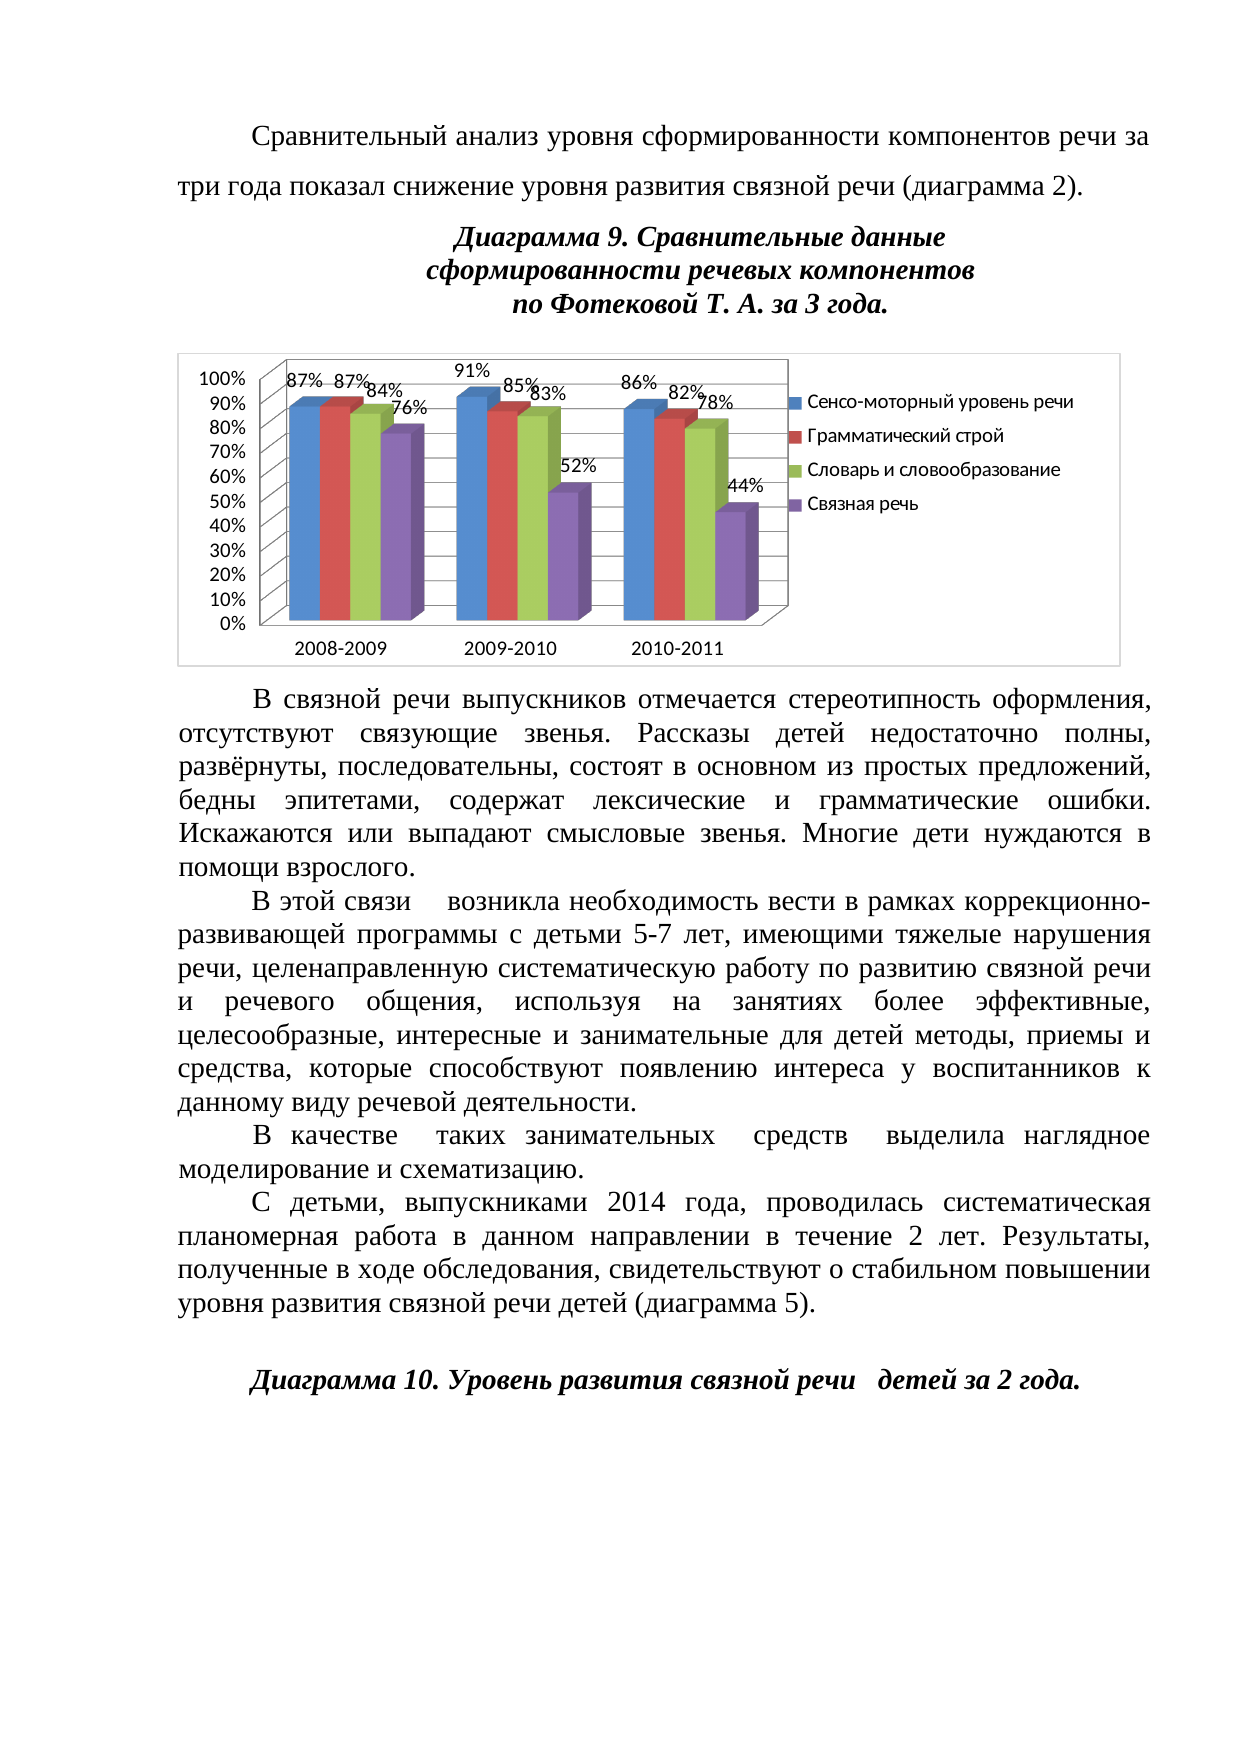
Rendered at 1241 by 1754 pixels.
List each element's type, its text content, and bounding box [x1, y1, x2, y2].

text Сравнительный анализ уровня сформированности компонентов речи за три года показал снижение уровня развития связной речи (диаграмма 2). [177, 118, 1150, 202]
text Диаграмма 9. Сравнительные данные [177, 219, 1150, 252]
text Диаграмма 10. Уровень развития связной речи детей за 2 года. [177, 1362, 1152, 1395]
text сформированности речевых компонентов [177, 252, 1150, 286]
text В связной речи выпускников отмечается стереотипность оформления, отсутствуют связующие звенья. Рассказы детей недостаточно полны, развёрнуты, последовательны, состоят в основном из простых предложений, бедны эпитетами, содержат лексические и грамматические ошибки. Искажаются или выпадают смысловые звенья. Многие дети нуждаются в помощи взрослого. [178, 681, 1152, 883]
text по Фотековой Т. А. за 3 года. [177, 286, 1150, 319]
text В этой связи возникла необходимость вести в рамках коррекционно-развивающей программы с детьми 5-7 лет, имеющими тяжелые нарушения речи, целенаправленную систематическую работу по развитию связной речи и речевого общения, используя на занятиях более эффективные, целесообразные, интересные и занимательные для детей методы, приемы и средства, которые способствуют появлению интереса у воспитанников к данному виду речевой деятельности. [177, 883, 1152, 1117]
text В качестве таких занимательных средств выделила наглядное моделирование и схематизацию. [178, 1117, 1152, 1184]
text С детьми, выпускниками 2014 года, проводилась систематическая планомерная работа в данном направлении в течение 2 лет. Результаты, полученные в ходе обследования, свидетельствуют о стабильном повышении уровня развития связной речи детей (диаграмма 5). [177, 1184, 1152, 1319]
